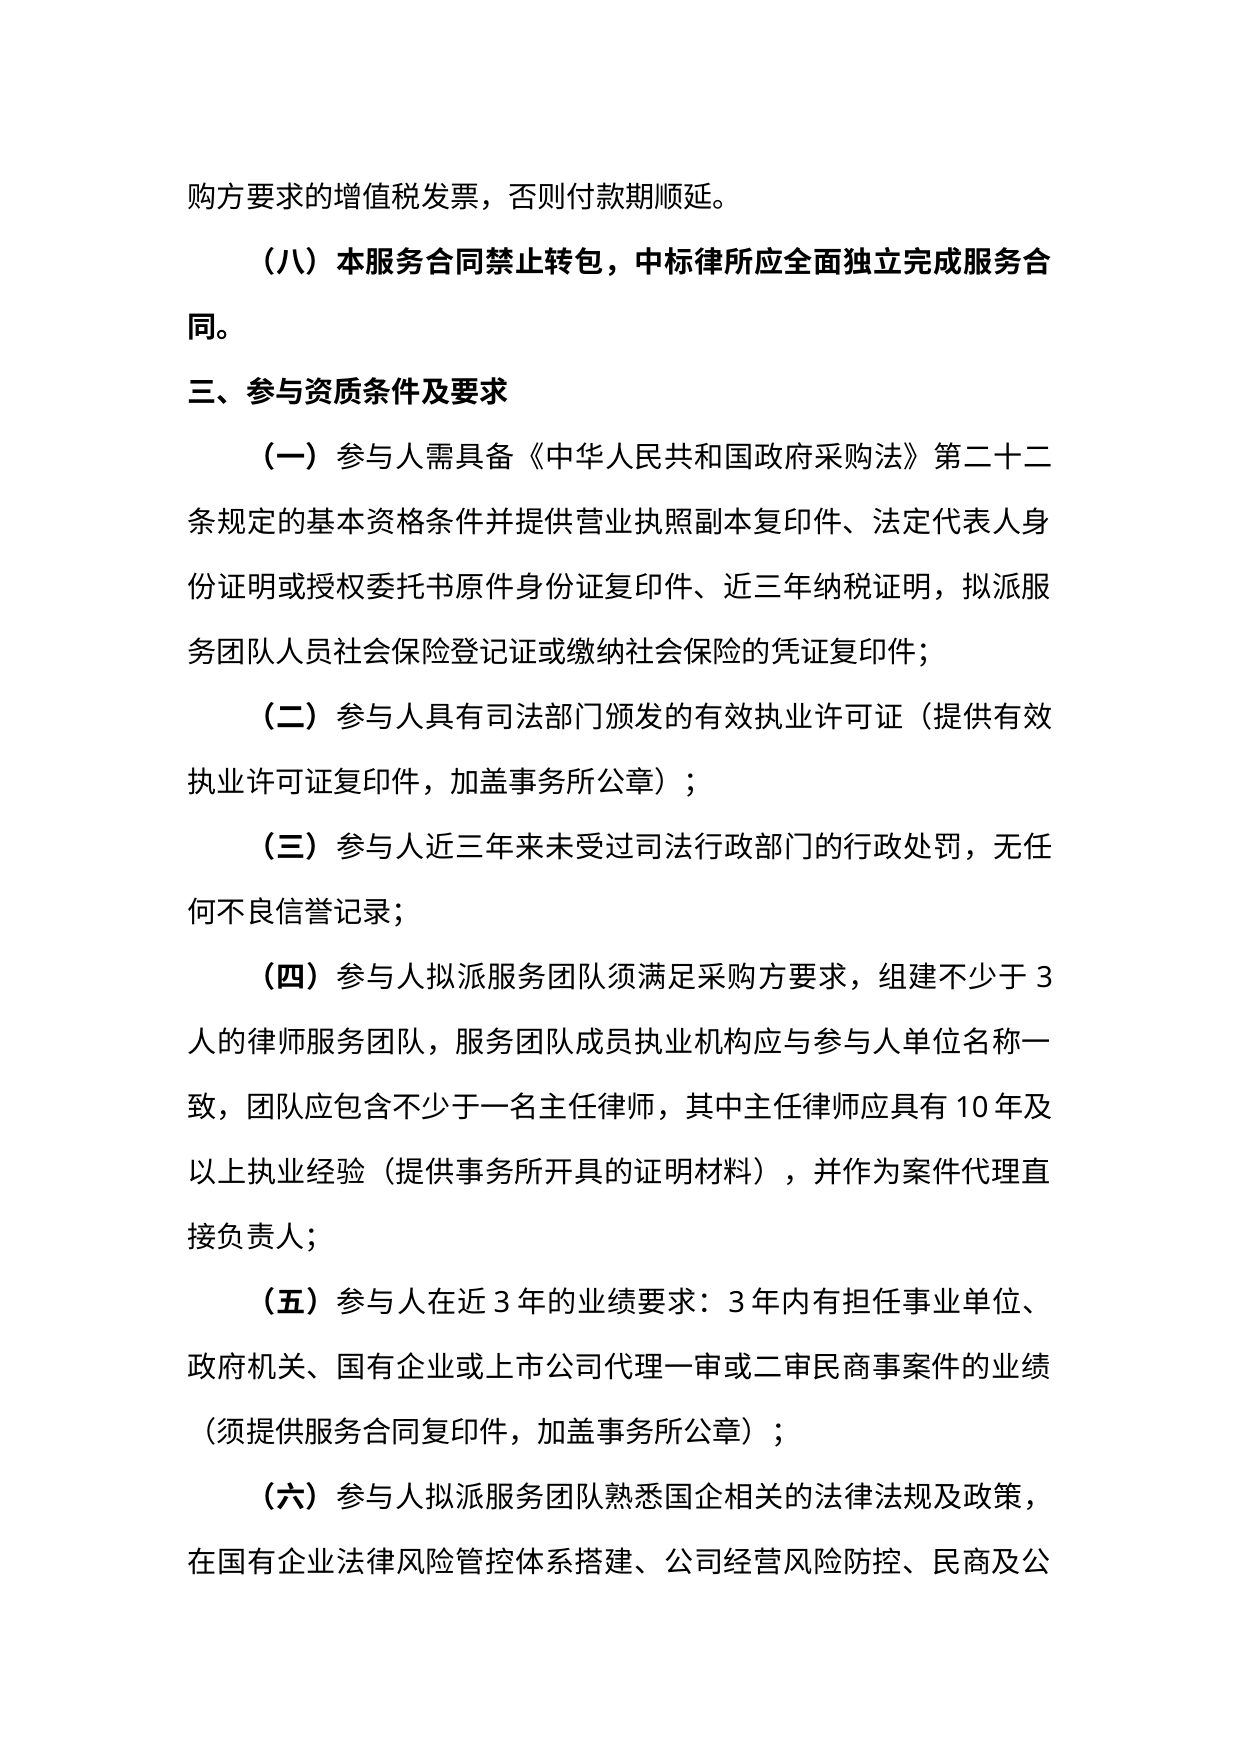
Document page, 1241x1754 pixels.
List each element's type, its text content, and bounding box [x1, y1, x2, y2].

text （八）本服务合同禁止转包，中标律所应全面独立完成服务合同。 [187, 227, 1053, 357]
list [187, 162, 1053, 227]
text （四）参与人拟派服务团队须满足采购方要求，组建不少于3人的律师服务团队，服务团队成员执业机构应与参与人单位名称一致，团队应包含不少于一名主任律师，其中主任律师应具有10年及以上执业经验（提供事务所开具的证明材料），并作为案件代理直接负责人； [187, 942, 1053, 1267]
text （一）参与人需具备《中华人民共和国政府采购法》第二十二条规定的基本资格条件并提供营业执照副本复印件、法定代表人身份证明或授权委托书原件身份证复印件、近三年纳税证明，拟派服务团队人员社会保险登记证或缴纳社会保险的凭证复印件； [187, 422, 1053, 682]
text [187, 1462, 1053, 1592]
text （五）参与人在近3年的业绩要求：3年内有担任事业单位、政府机关、国有企业或上市公司代理一审或二审民商事案件的业绩（须提供服务合同复印件，加盖事务所公章）； [187, 1267, 1053, 1462]
text （二）参与人具有司法部门颁发的有效执业许可证（提供有效执业许可证复印件，加盖事务所公章）； [187, 682, 1053, 812]
text （三）参与人近三年来未受过司法行政部门的行政处罚，无任何不良信誉记录； [187, 812, 1053, 942]
list 三、参与资质条件及要求 [187, 357, 1053, 422]
